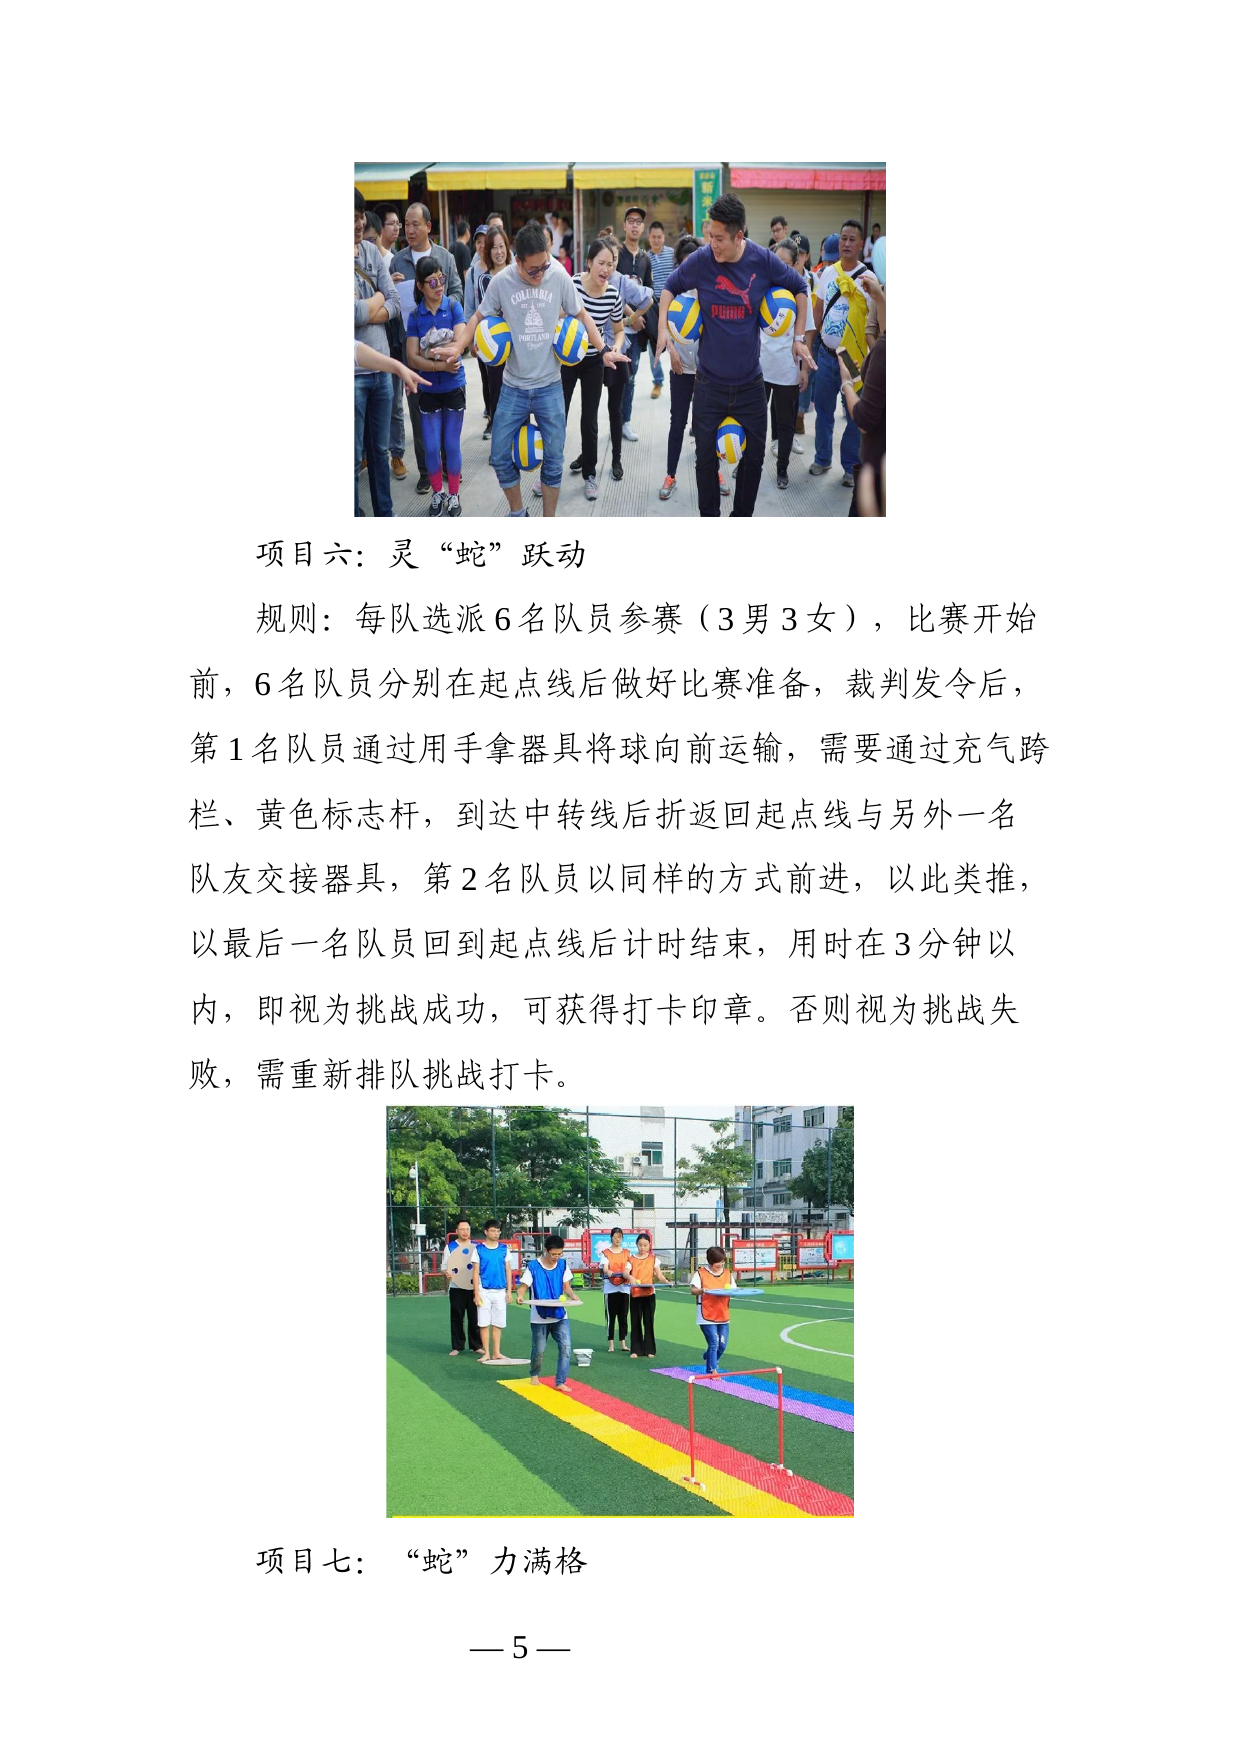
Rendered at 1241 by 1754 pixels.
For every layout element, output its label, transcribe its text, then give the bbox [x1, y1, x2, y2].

picture [354, 162, 886, 517]
text 项目七：“蛇”力满格 [187, 1527, 1053, 1592]
picture [386, 1104, 854, 1518]
text 项目六：灵“蛇”跃动 [187, 519, 1053, 584]
text 规则：每队选派6名队员参赛（3男3女），比赛开始前，6名队员分别在起点线后做好比赛准备，裁判发令后，第1名队员通过用手拿器具将球向前运输，需要通过充气跨栏、黄色标志杆，到达中转线后折返回起点线与另外一名队友交接器具，第2名队员以同样的方式前进，以此类推，以最后一名队员回到起点线后计时结束，用时在3分钟以内，即视为挑战成功，可获得打卡印章。否则视为挑战失败，需重新排队挑战打卡。 [187, 584, 1053, 1104]
